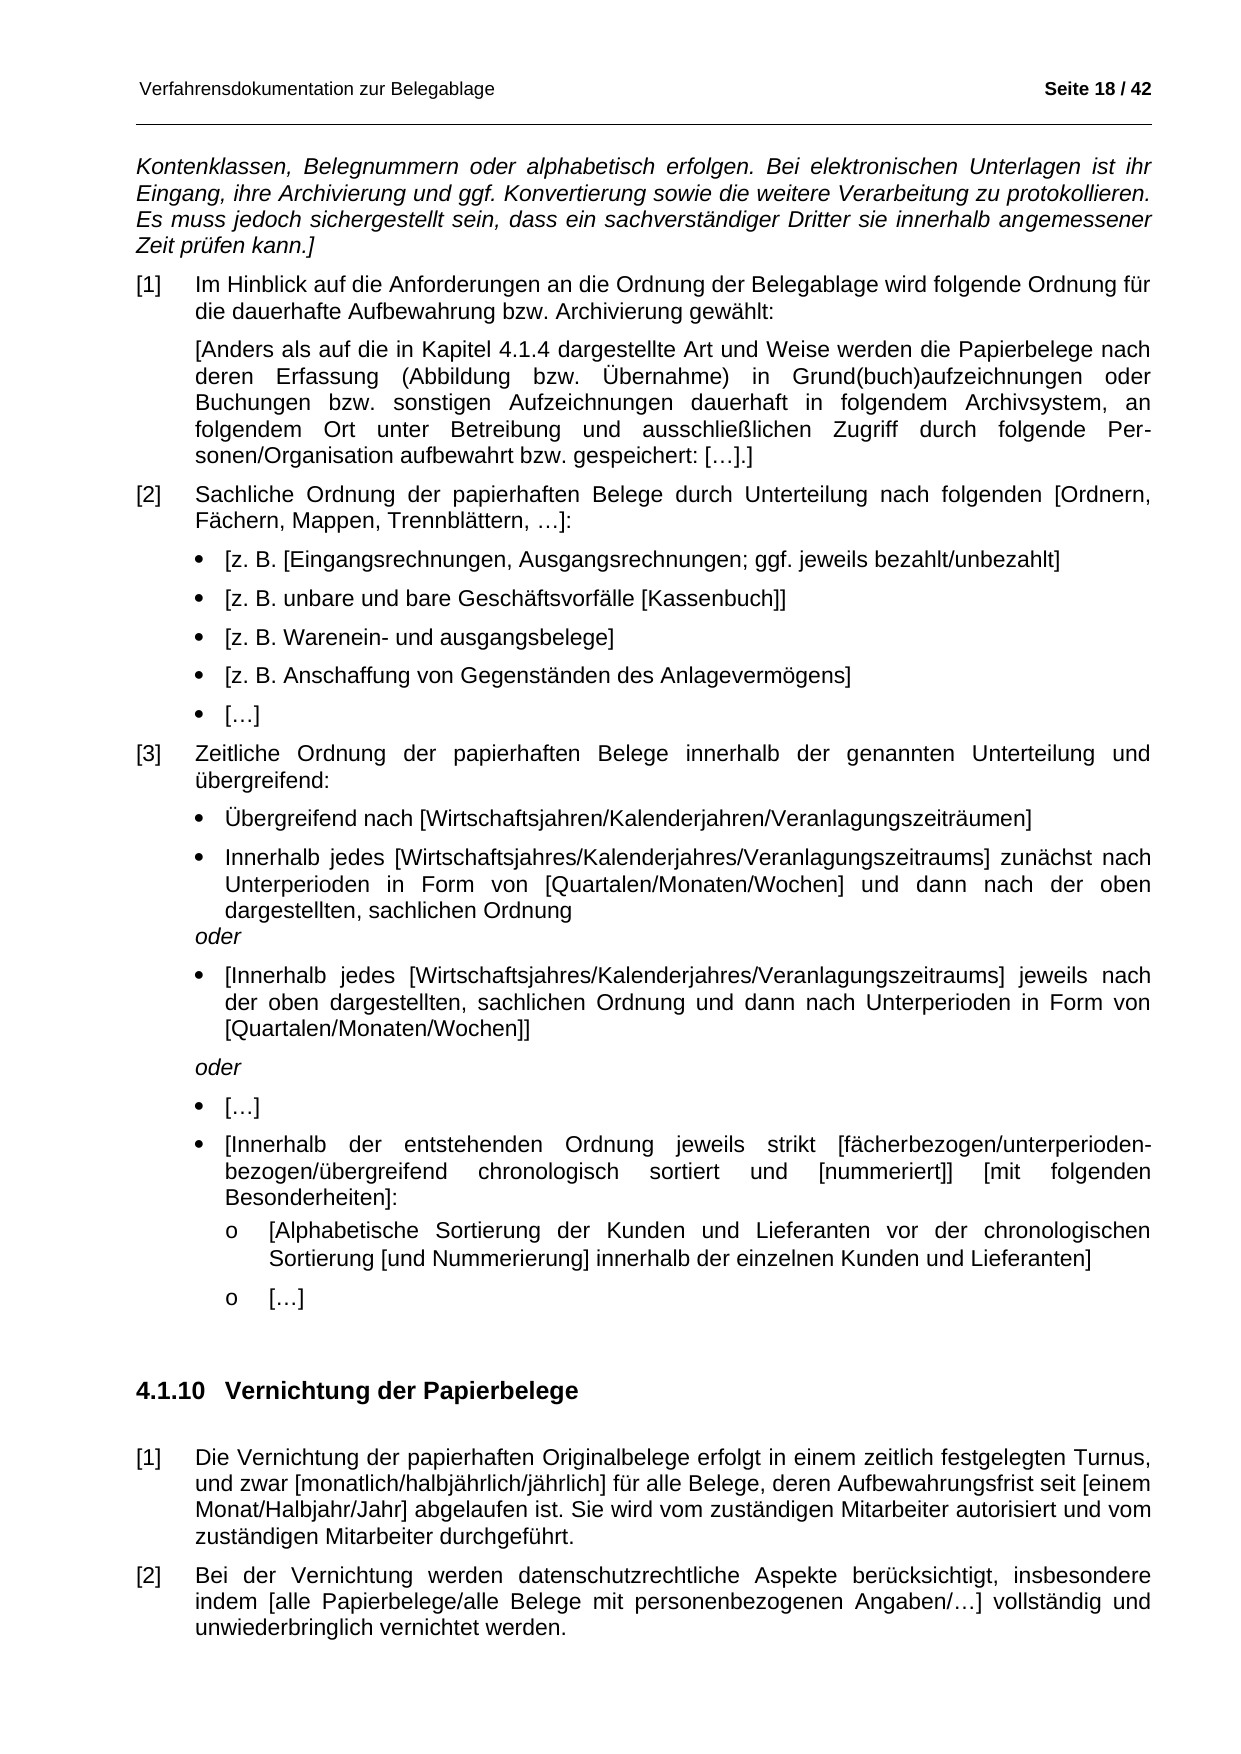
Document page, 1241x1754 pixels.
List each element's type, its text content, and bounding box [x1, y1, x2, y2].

list [Alphabetische Sortierung der Kunden und Lieferanten vor der chronologischen Sortierung [und Nummerierung] innerhalb der einzelnen Kunden und Lieferanten] [224, 1217, 1152, 1271]
list […] [195, 701, 1152, 728]
text oder [136, 1054, 1152, 1080]
text [Anders als auf die in Kapitel 4.1.4 dargestellte Art und Weise werden die Papierbelege nach deren Erfassung (Abbildung bzw. Übernahme) in Grund(buch)aufzeichnungen oder Buchungen bzw. sonstigen Aufzeichnungen dauerhaft in folgendem Archivsystem, an folgendem Ort unter Betreibung und ausschließlichen Zugriff durch folgende Personen/Organisation aufbewahrt bzw. gespeichert: […].] [195, 336, 1152, 468]
list [z. B. [Eingangsrechnungen, Ausgangsrechnungen; ggf. jeweils bezahlt/unbezahlt] [195, 546, 1152, 572]
text oder [136, 923, 1152, 950]
list [z. B. Warenein- und ausgangsbelege] [195, 624, 1152, 650]
list [z. B. Anschaffung von Gegenständen des Anlagevermögens] [195, 662, 1152, 689]
text [3] Zeitliche Ordnung der papierhaften Belege innerhalb der genannten Unterteilung und übergreifend: [136, 740, 1152, 793]
text [2] Sachliche Ordnung der papierhaften Belege durch Unterteilung nach folgenden [Ordnern, Fächern, Mappen, Trennblättern, …]: [136, 481, 1152, 533]
list Innerhalb jedes [Wirtschaftsjahres/Kalenderjahres/Veranlagungszeitraums] zunächst nach Unterperioden in Form von [Quartalen/Monaten/Wochen] und dann nach der oben dargestellten, sachlichen Ordnung [195, 844, 1152, 923]
list [Innerhalb jedes [Wirtschaftsjahres/Kalenderjahres/Veranlagungszeitraums] jeweils nach der oben dargestellten, sachlichen Ordnung und dann nach Unterperioden in Form von [Quartalen/Monaten/Wochen]] [195, 962, 1152, 1041]
list […] [195, 1093, 1152, 1119]
list Übergreifend nach [Wirtschaftsjahren/Kalenderjahren/Veranlagungszeiträumen] [195, 805, 1152, 832]
text [1] Die Vernichtung der papierhaften Originalbelege erfolgt in einem zeitlich festgelegten Turnus, und zwar [monatlich/halbjährlich/jährlich] für alle Belege, deren Aufbewahrungsfrist seit [einem Monat/Halbjahr/Jahr] abgelaufen ist. Sie wird vom zuständigen Mitarbeiter autorisiert und vom zuständigen Mitarbeiter durchgeführt. [136, 1444, 1152, 1549]
list [z. B. unbare und bare Geschäftsvorfälle [Kassenbuch]] [195, 585, 1152, 611]
list […] [224, 1284, 1152, 1312]
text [136, 153, 1152, 259]
list [Innerhalb der entstehenden Ordnung jeweils strikt [fächerbezogen/unterperiodenbezogen/übergreifend chronologisch sortiert und [nummeriert]] [mit folgenden Besonderheiten]: [195, 1131, 1152, 1211]
text [2] Bei der Vernichtung werden datenschutzrechtliche Aspekte berücksichtigt, insbesondere indem [alle Papierbelege/alle Belege mit personenbezogenen Angaben/…] vollständig und unwiederbringlich vernichtet werden. [136, 1562, 1152, 1641]
subtitle Vernichtung der Papierbelege [136, 1376, 1152, 1405]
text [1] Im Hinblick auf die Anforderungen an die Ordnung der Belegablage wird folgende Ordnung für die dauerhafte Aufbewahrung bzw. Archivierung gewählt: [136, 271, 1152, 324]
